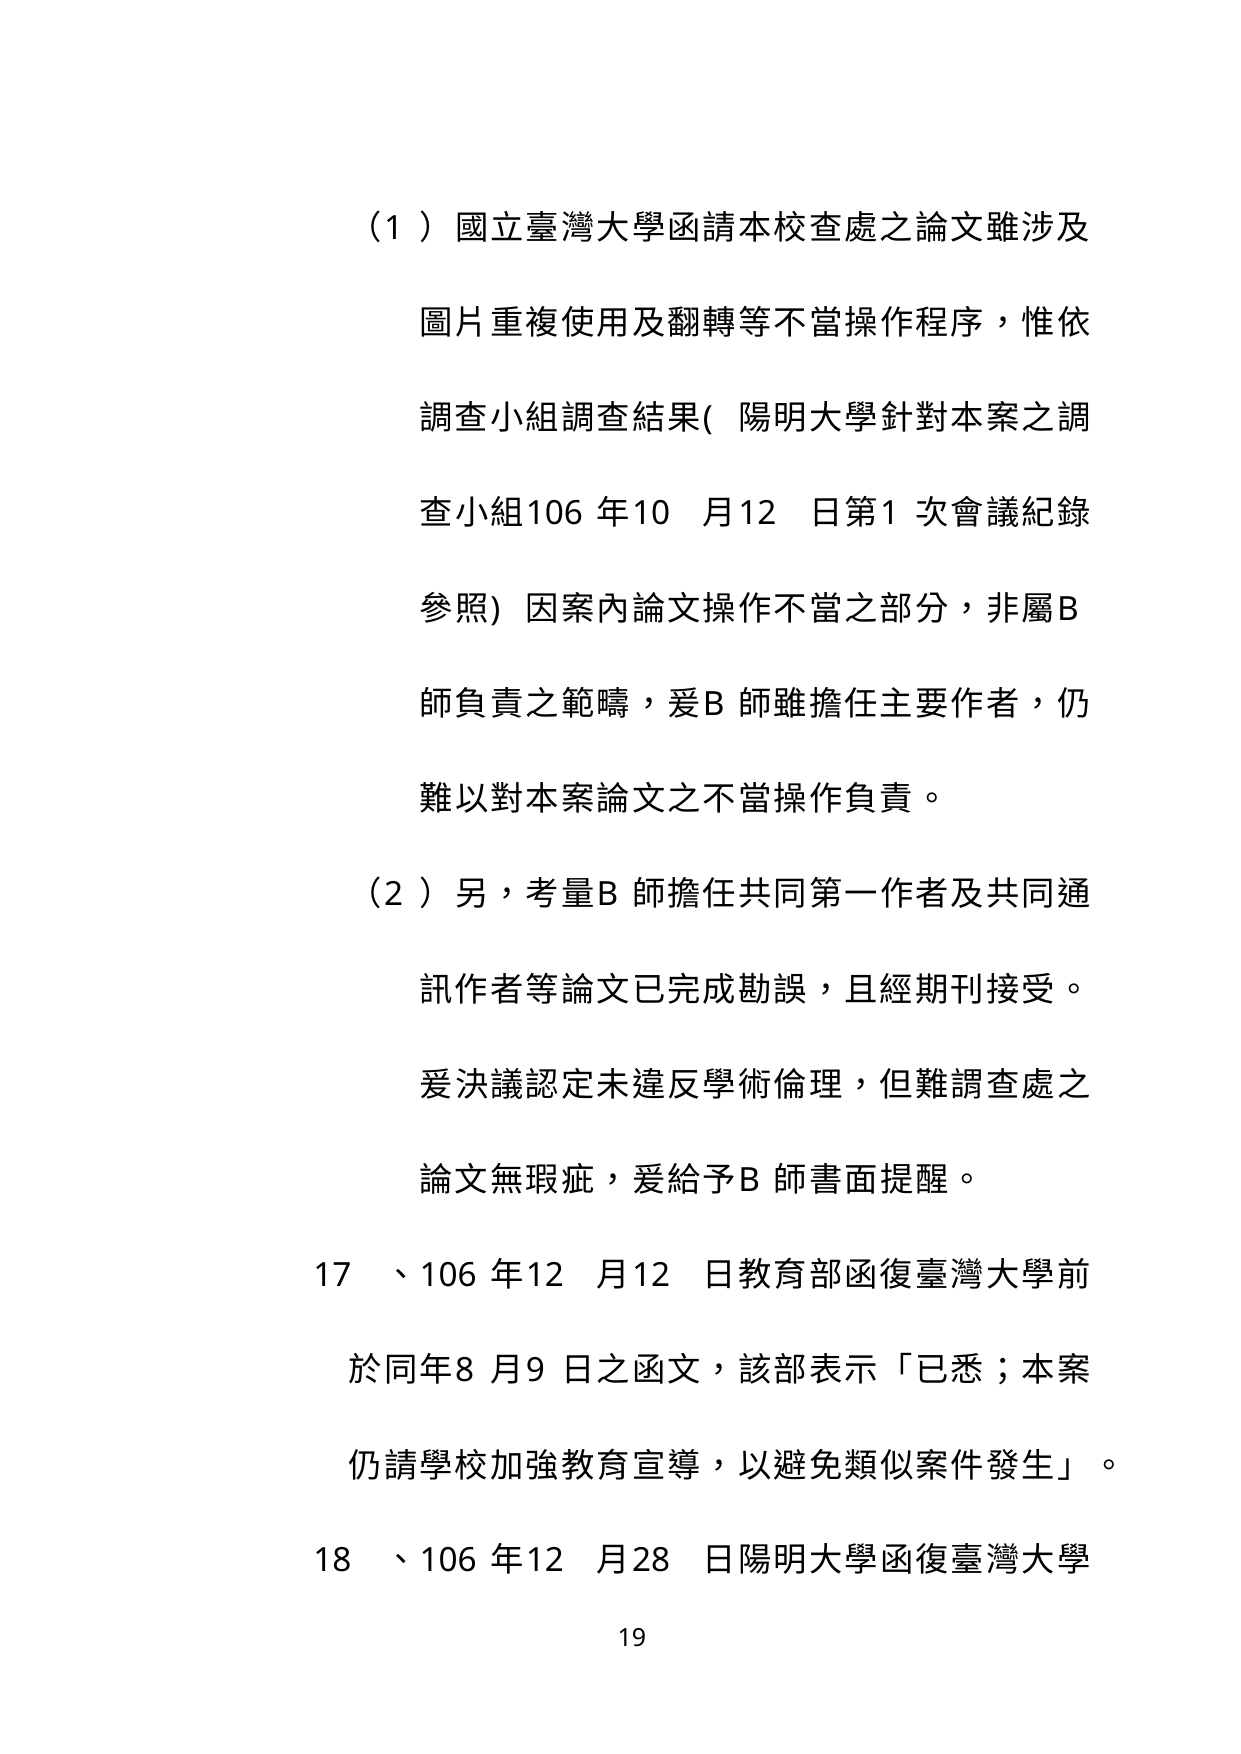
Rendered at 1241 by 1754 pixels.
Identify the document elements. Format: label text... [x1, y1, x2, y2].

subtitle 106年12月28日陽明大學函復臺灣大學表示「經本校學術誠信委員會認定B師無違反學術倫理。」 [289, 1510, 1092, 1605]
subtitle 國立臺灣大學函請本校查處之論文雖涉及圖片重複使用及翻轉等不當操作程序，惟依調查小組調查結果(陽明大學針對本案之調查小組106年10月12日第1次會議紀錄參照)因案內論文操作不當之部分，非屬B師負責之範疇，爰B師雖擔任主要作者，仍難以對本案論文之不當操作負責。 [319, 177, 1092, 844]
subtitle 106年12月12日教育部函復臺灣大學前於同年8月9日之函文，該部表示「已悉；本案仍請學校加強教育宣導，以避免類似案件發生」。 [289, 1224, 1092, 1510]
subtitle 另，考量B師擔任共同第一作者及共同通訊作者等論文已完成勘誤，且經期刊接受。爰決議認定未違反學術倫理，但難謂查處之論文無瑕疵，爰給予B師書面提醒。 [319, 844, 1092, 1224]
